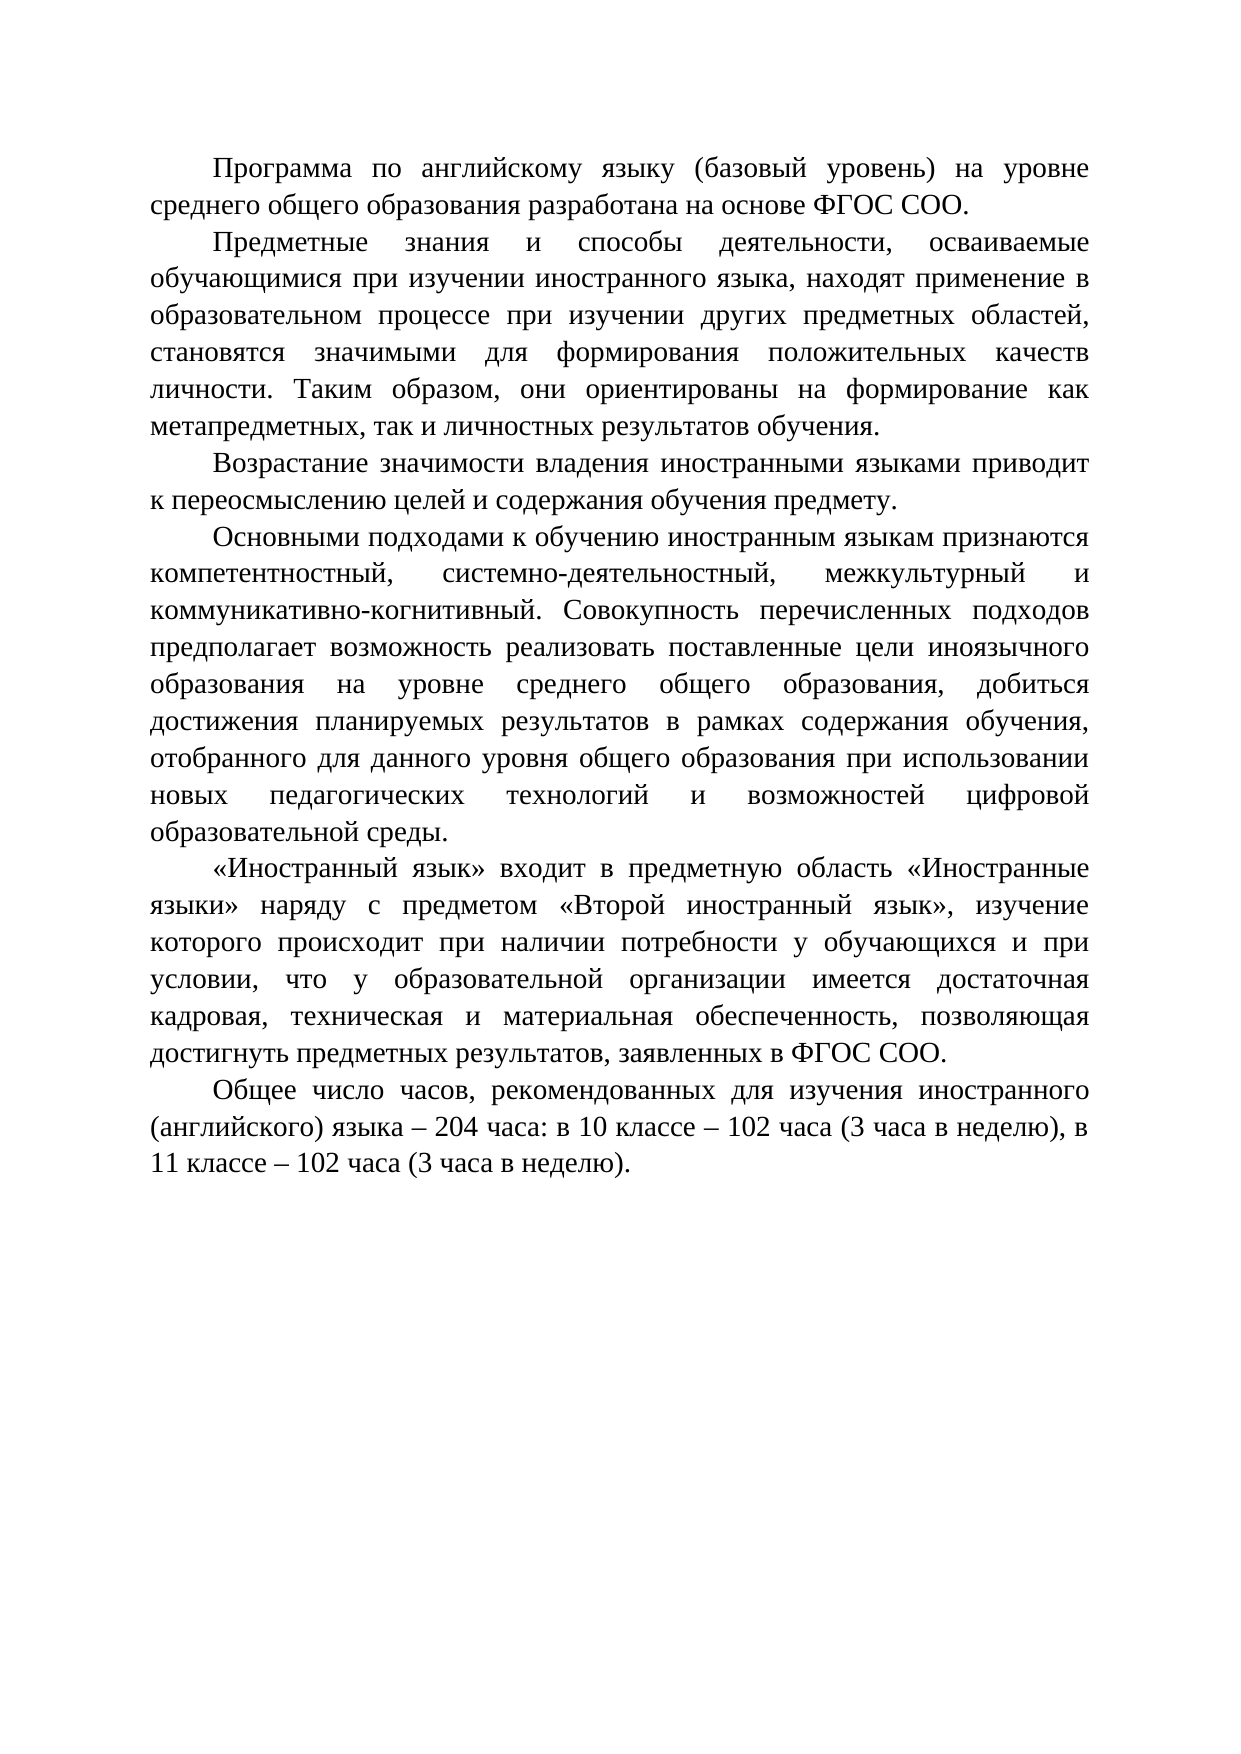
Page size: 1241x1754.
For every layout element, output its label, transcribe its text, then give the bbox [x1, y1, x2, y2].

text Общее число часов, рекомендованных для изучения иностранного (английского) языка – 204 часа: в 10 классе – 102 часа (3 часа в неделю), в 11 классе – 102 часа (3 часа в неделю). [150, 1072, 1090, 1179]
text «Иностранный язык» входит в предметную область «Иностранные языки» наряду с предметом «Второй иностранный язык», изучение которого происходит при наличии потребности у обучающихся и при условии, что у образовательной организации имеется достаточная кадровая, техническая и материальная обеспеченность, позволяющая достигнуть предметных результатов, заявленных в ФГОС СОО. [150, 851, 1090, 1068]
text Основными подходами к обучению иностранным языкам признаются компетентностный, системно-деятельностный, межкультурный и коммуникативно-когнитивный. Совокупность перечисленных подходов предполагает возможность реализовать поставленные цели иноязычного образования на уровне среднего общего образования, добиться достижения планируемых результатов в рамках содержания обучения, отобранного для данного уровня общего образования при использовании новых педагогических технологий и возможностей цифровой образовательной среды. [150, 519, 1090, 847]
text Предметные знания и способы деятельности, осваиваемые обучающимися при изучении иностранного языка, находят применение в образовательном процессе при изучении других предметных областей, становятся значимыми для формирования положительных качеств личности. Таким образом, они ориентированы на формирование как метапредметных, так и личностных результатов обучения. [150, 224, 1090, 442]
text Программа по английскому языку (базовый уровень) на уровне среднего общего образования разработана на основе ФГОС СОО. [150, 150, 1090, 220]
text Возрастание значимости владения иностранными языками приводит к переосмыслению целей и содержания обучения предмету. [150, 445, 1090, 515]
